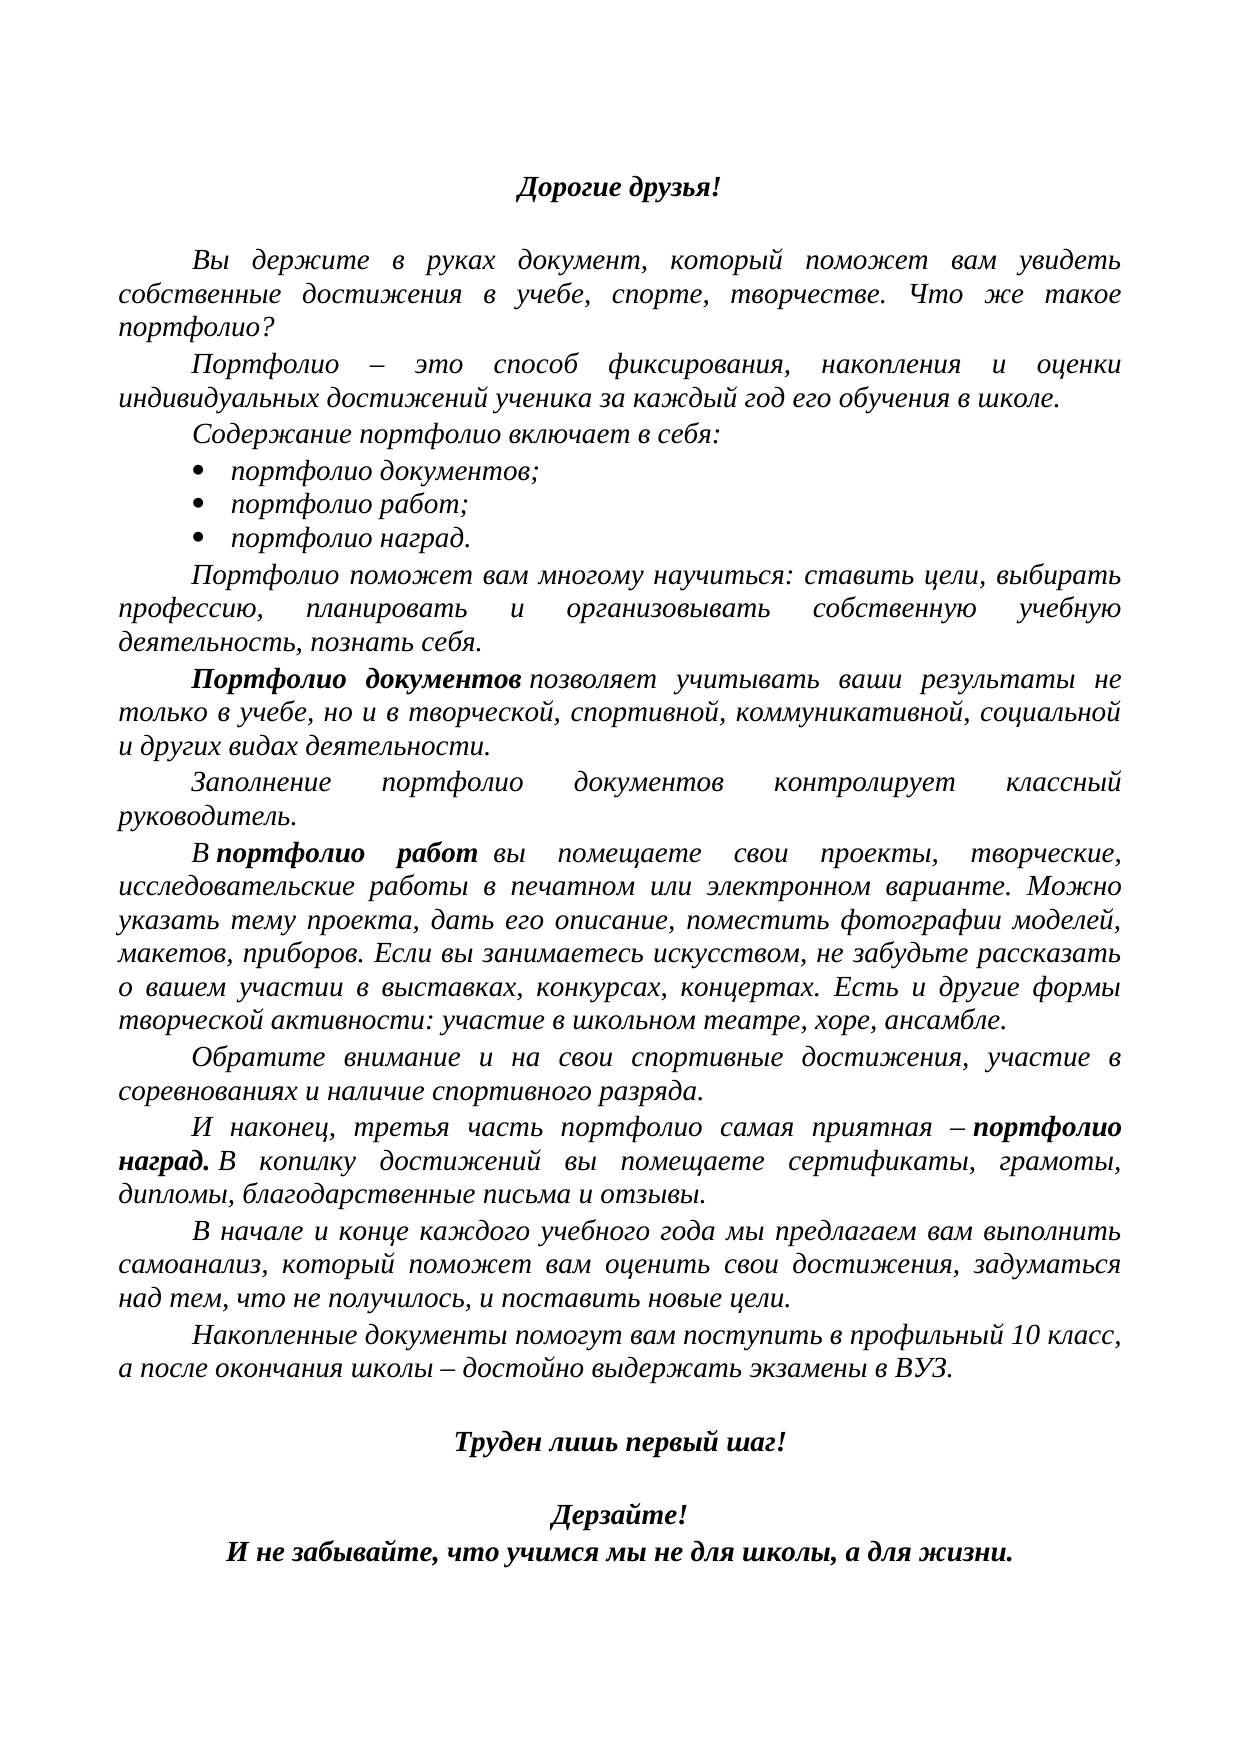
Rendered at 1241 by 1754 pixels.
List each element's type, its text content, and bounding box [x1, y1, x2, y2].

text Портфолио поможет вам многому научиться: ставить цели, выбирать профессию, планировать и организовывать собственную учебную деятельность, познать себя. [118, 557, 1122, 658]
text В портфолио работ вы помещаете свои проекты, творческие, исследовательские работы в печатном или электронном варианте. Можно указать тему проекта, дать его описание, поместить фотографии моделей, макетов, приборов. Если вы занимаетесь искусством, не забудьте рассказать о вашем участии в выставках, конкурсах, концертах. Есть и другие формы творческой активности: участие в школьном театре, хоре, ансамбле. [118, 835, 1122, 1036]
text В начале и конце каждого учебного года мы предлагаем вам выполнить самоанализ, который поможет вам оценить свои достижения, задуматься над тем, что не получилось, и поставить новые цели. [118, 1213, 1122, 1314]
text Портфолио – это способ фиксирования, накопления и оценки индивидуальных достижений ученика за каждый год его обучения в школе. [118, 346, 1122, 413]
text Накопленные документы помогут вам поступить в профильный 10 класс, а после окончания школы – достойно выдержать экзамены в ВУЗ. [118, 1317, 1122, 1384]
text Дерзайте! [118, 1497, 1122, 1531]
text Заполнение портфолио документов контролирует классный руководитель. [118, 764, 1122, 832]
text Портфолио документов позволяет учитывать ваши результаты не только в учебе, но и в творческой, спортивной, коммуникативной, социальной и других видах деятельности. [118, 661, 1122, 761]
text Обратите внимание и на свои спортивные достижения, участие в соревнованиях и наличие спортивного разряда. [118, 1039, 1122, 1106]
list портфолио работ; [193, 487, 1122, 520]
list портфолио наград. [193, 520, 1122, 554]
text Труден лишь первый шаг! [118, 1424, 1122, 1457]
text Содержание портфолио включает в себя: [118, 416, 1122, 450]
text И не забывайте, что учимся мы не для школы, а для жизни. [118, 1534, 1122, 1567]
text Вы держите в руках документ, который поможет вам увидеть собственные достижения в учебе, спорте, творчестве. Что же такое портфолио? [118, 242, 1122, 343]
text И наконец, третья часть портфолио самая приятная – портфолио наград. В копилку достижений вы помещаете сертификаты, грамоты, дипломы, благодарственные письма и отзывы. [118, 1109, 1122, 1210]
list портфолио документов; [193, 453, 1122, 487]
text Дорогие друзья! [118, 169, 1122, 203]
